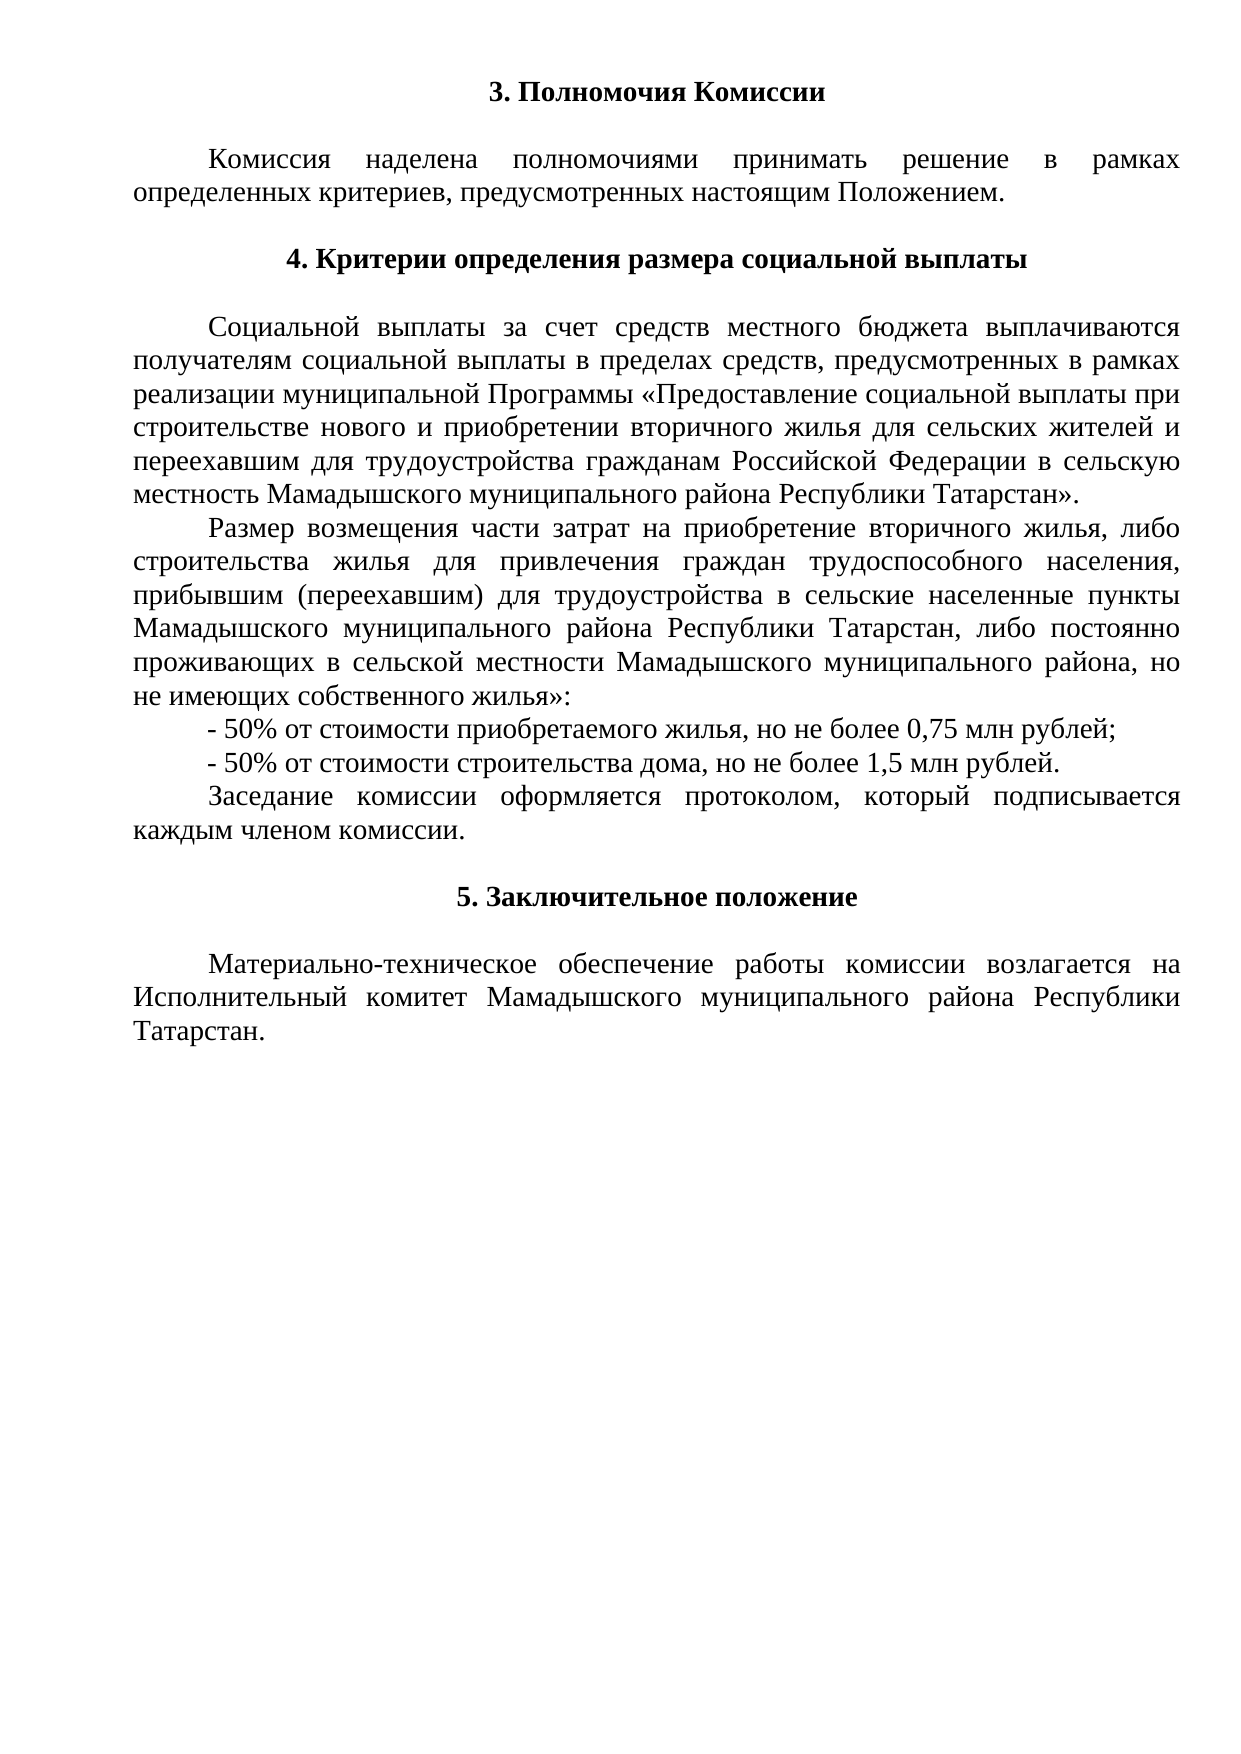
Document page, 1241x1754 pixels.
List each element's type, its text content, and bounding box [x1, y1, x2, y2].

text 4. Критерии определения размера социальной выплаты [133, 242, 1181, 275]
text Комиссия наделена полномочиями принимать решение в рамках определенных критериев, предусмотренных настоящим Положением. [133, 141, 1181, 208]
text Заседание комиссии оформляется протоколом, который подписывается каждым членом комиссии. [133, 778, 1181, 845]
text Социальной выплаты за счет средств местного бюджета выплачиваются получателям социальной выплаты в пределах средств, предусмотренных в рамках реализации муниципальной Программы «Предоставление социальной выплаты при строительстве нового и приобретении вторичного жилья для сельских жителей и переехавшим для трудоустройства гражданам Российской Федерации в сельскую местность Мамадышского муниципального района Республики Татарстан». [133, 309, 1181, 510]
text - 50% от стоимости приобретаемого жилья, но не более 0,75 млн рублей; [133, 711, 1181, 745]
text - 50% от стоимости строительства дома, но не более 1,5 млн рублей. [133, 745, 1181, 778]
text 5. Заключительное положение [133, 879, 1181, 912]
text Материально-техническое обеспечение работы комиссии возлагается на Исполнительный комитет Мамадышского муниципального района Республики Татарстан. [133, 946, 1181, 1047]
text 3. Полномочия Комиссии [133, 74, 1181, 107]
text Размер возмещения части затрат на приобретение вторичного жилья, либо строительства жилья для привлечения граждан трудоспособного населения, прибывшим (переехавшим) для трудоустройства в сельские населенные пункты Мамадышского муниципального района Республики Татарстан, либо постоянно проживающих в сельской местности Мамадышского муниципального района, но не имеющих собственного жилья»: [133, 510, 1181, 711]
